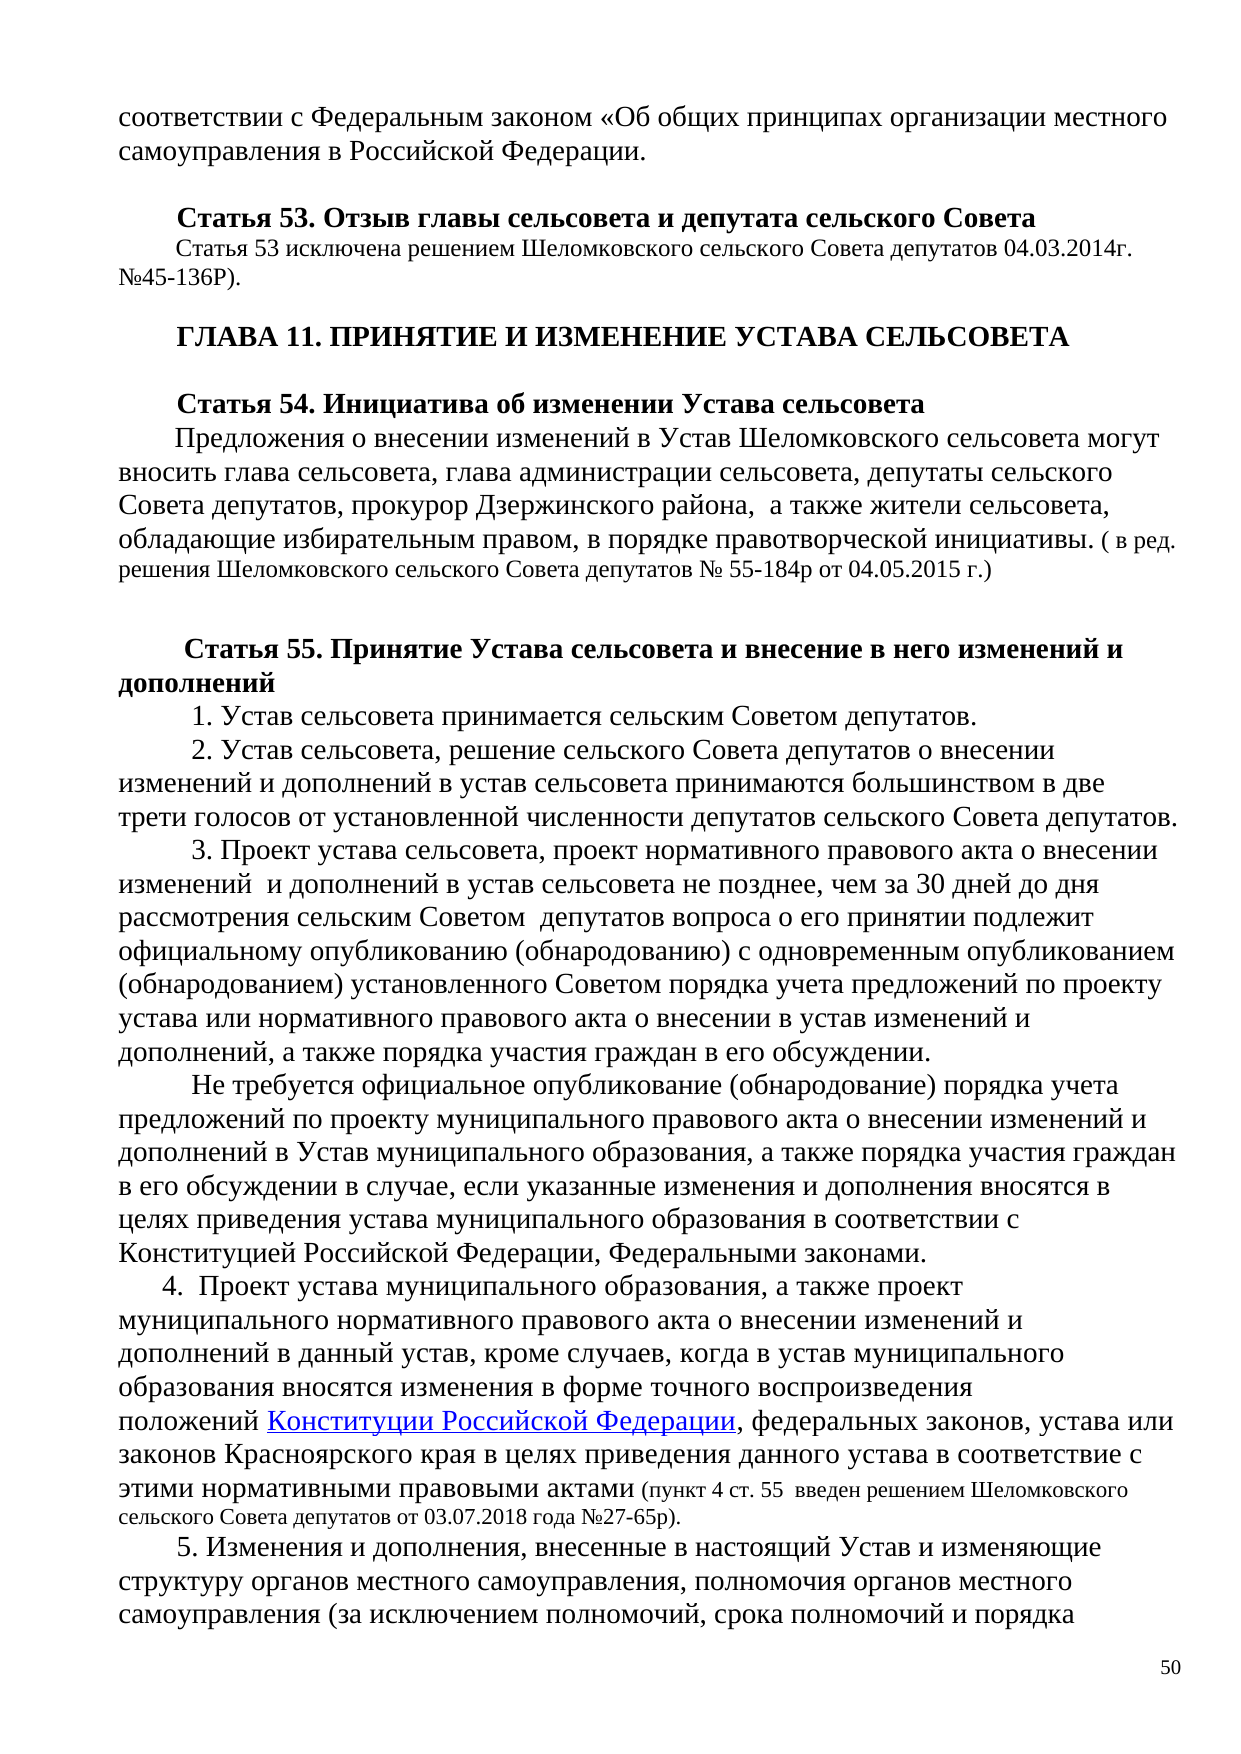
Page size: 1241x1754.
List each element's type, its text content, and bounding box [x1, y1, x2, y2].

text Статья 54. Инициатива об изменении Устава сельсовета [118, 387, 1181, 420]
text 1. Устав сельсовета принимается сельским Советом депутатов. [118, 698, 1181, 732]
text 3. Проект устава сельсовета, проект нормативного правового акта о внесении изменений и дополнений в устав сельсовета не позднее, чем за 30 дней до дня рассмотрения сельским Советом депутатов вопроса о его принятии подлежит официальному опубликованию (обнародованию) с одновременным опубликованием (обнародованием) установленного Советом порядка учета предложений по проекту устава или нормативного правового акта о внесении в устав изменений и дополнений, а также порядка участия граждан в его обсуждении. [118, 832, 1181, 1067]
text Предложения о внесении изменений в Устав Шеломковского сельсовета могут вносить глава сельсовета, глава администрации сельсовета, депутаты сельского Совета депутатов, прокурор Дзержинского района, а также жители сельсовета, обладающие избирательным правом, в порядке правотворческой инициативы. ( в ред. решения Шеломковского сельского Совета депутатов № 55-184р от 04.05.2015 г.) [118, 420, 1181, 583]
text Не требуется официальное опубликование (обнародование) порядка учета предложений по проекту муниципального правового акта о внесении изменений и дополнений в Устав муниципального образования, а также порядка участия граждан в его обсуждении в случае, если указанные изменения и дополнения вносятся в целях приведения устава муниципального образования в соответствии с Конституцией Российской Федерации, Федеральными законами. [118, 1067, 1181, 1268]
text Статья 53. Отзыв главы сельсовета и депутата сельского Совета [118, 200, 1181, 233]
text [118, 1529, 1181, 1630]
text Статья 55. Принятие Устава сельсовета и внесение в него изменений и дополнений [118, 631, 1181, 698]
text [118, 99, 1181, 166]
text ГЛАВА 11. ПРИНЯТИЕ И ИЗМЕНЕНИЕ УСТАВА СЕЛЬСОВЕТА [118, 319, 1181, 353]
text 4. Проект устава муниципального образования, а также проект муниципального нормативного правового акта о внесении изменений и дополнений в данный устав, кроме случаев, когда в устав муниципального образования вносятся изменения в форме точного воспроизведения положений Конституции Российской Федерации, федеральных законов, устава или законов Красноярского края в целях приведения данного устава в соответствие с этими нормативными правовыми актами (пункт 4 ст. 55 введен решением Шеломковского сельского Совета депутатов от 03.07.2018 года №27-65р). [118, 1268, 1181, 1529]
text Статья 53 исключена решением Шеломковского сельского Совета депутатов 04.03.2014г. №45-136Р). [118, 233, 1181, 291]
text 2. Устав сельсовета, решение сельского Совета депутатов о внесении изменений и дополнений в устав сельсовета принимаются большинством в две трети голосов от установленной численности депутатов сельского Совета депутатов. [118, 732, 1181, 832]
